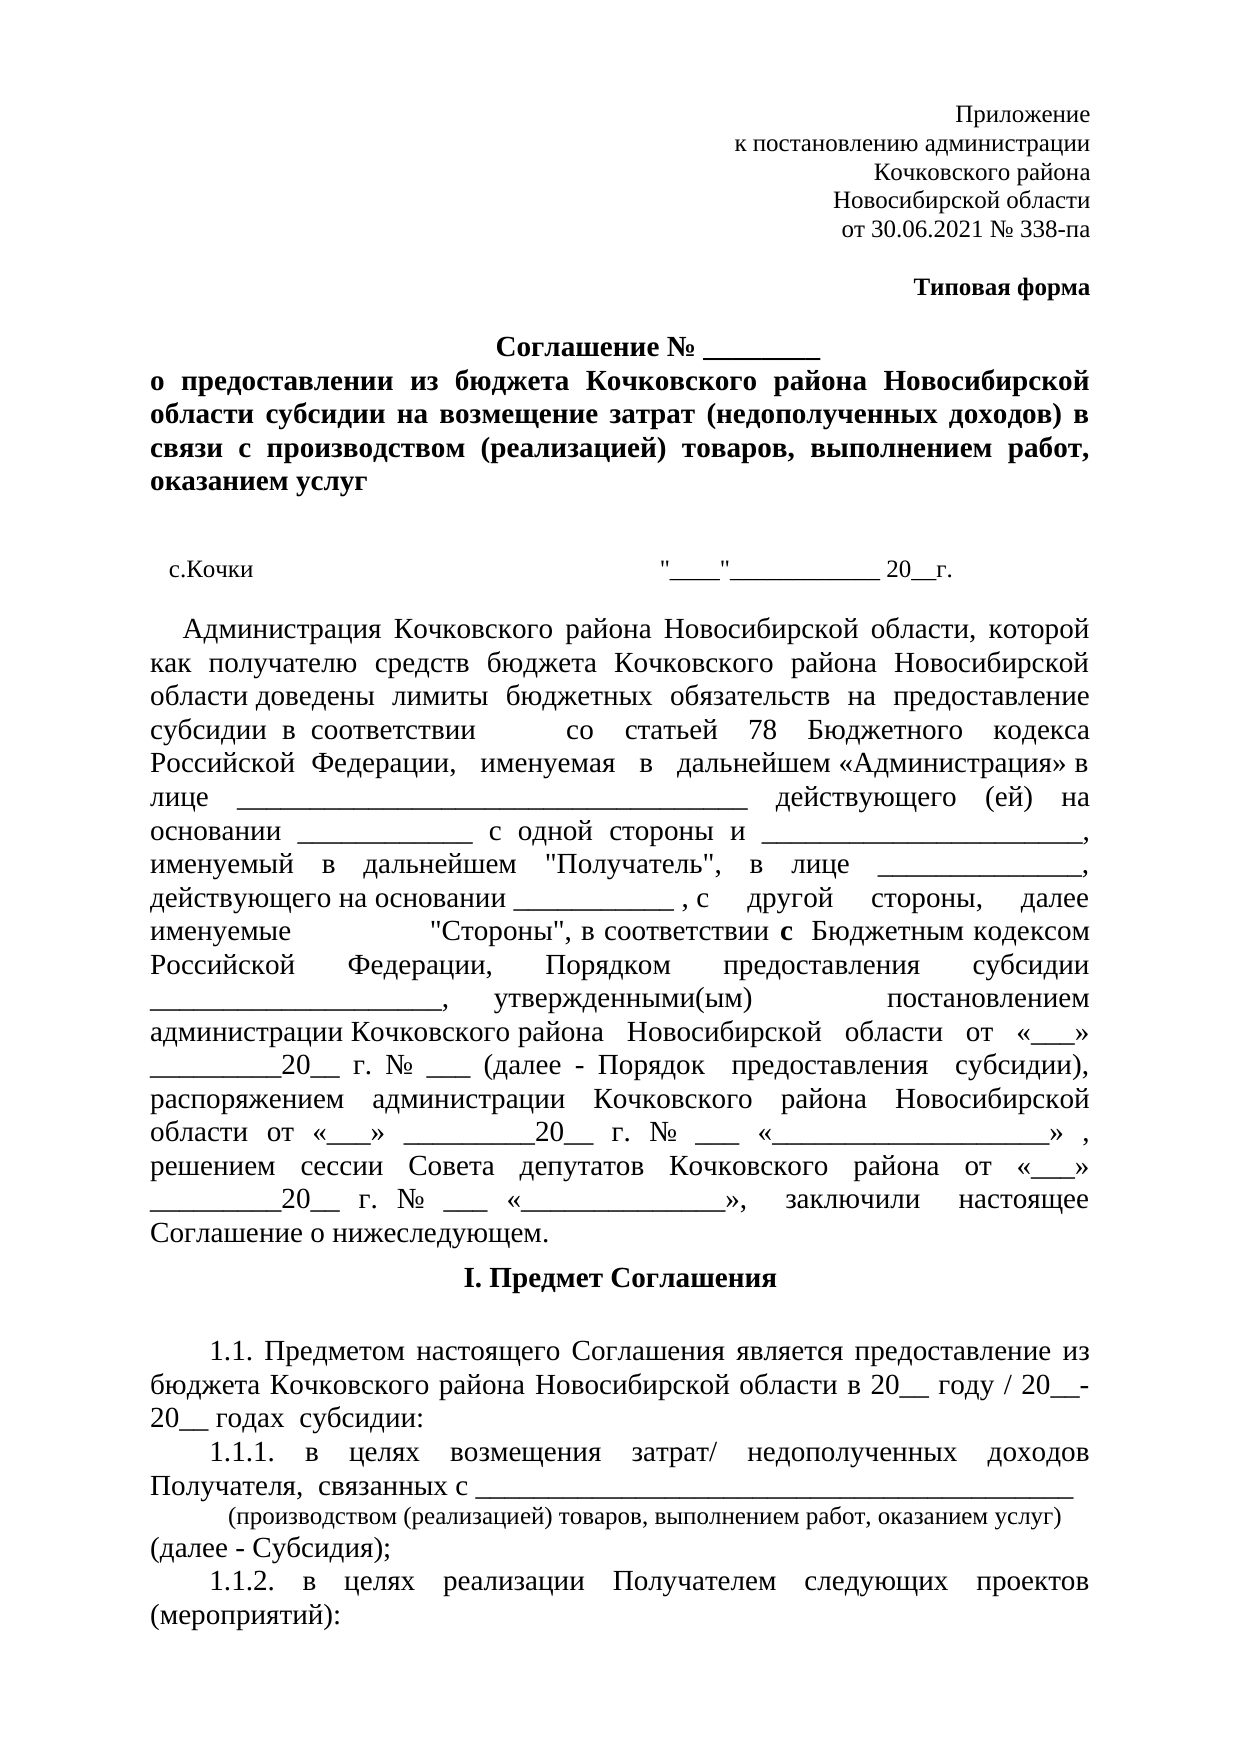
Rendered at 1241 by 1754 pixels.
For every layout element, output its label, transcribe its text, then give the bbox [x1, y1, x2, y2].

text (производством (реализацией) товаров, выполнением работ, оказанием услуг) [150, 1501, 1090, 1530]
text от 30.06.2021 № 338-па [150, 214, 1090, 243]
text к постановлению администрации [150, 128, 1090, 157]
text 1.1.1. в целях возмещения затрат/ недополученных доходов Получателя, связанных с _________________________________________ [150, 1434, 1090, 1501]
text 1.1. Предметом настоящего Соглашения является предоставление из бюджета Кочковского района Новосибирской области в 20__ году / 20__- 20__ годах субсидии: [150, 1333, 1090, 1434]
text (далее - Субсидия); [150, 1530, 1090, 1563]
text Новосибирской области [150, 185, 1090, 214]
text 1.1.2. в целях реализации Получателем следующих проектов (мероприятий): [150, 1563, 1090, 1631]
text Кочковского района [150, 157, 1090, 185]
text Приложение [150, 99, 1090, 128]
subtitle I. Предмет Соглашения [150, 1260, 1090, 1293]
text Администрация Кочковского района Новосибирской области, которой как получателю средств бюджета Кочковского района Новосибирской области доведены лимиты бюджетных обязательств на предоставление субсидии в соответствии со статьей 78 Бюджетного кодекса Российской Федерации, именуемая в дальнейшем «Администрация» в лице ___________________________________ действующего (ей) на основании ____________ с одной стороны и ______________________, именуемый в дальнейшем "Получатель", в лице ______________, действующего на основании ___________ , с другой стороны, далее именуемые "Стороны", в соответствии с Бюджетным кодексом Российской Федерации, Порядком предоставления субсидии ____________________, утвержденными(ым) постановлением администрации Кочковского района Новосибирской области от «___» _________20__ г. № ___ (далее - Порядок предоставления субсидии), распоряжением администрации Кочковского района Новосибирской области от «___» _________20__ г. № ___ «___________________» , решением сессии Совета депутатов Кочковского района от «___» _________20__ г. № ___ «______________», заключили настоящее Соглашение о нижеследующем. [150, 611, 1090, 1249]
text Соглашение № ________ [150, 329, 1090, 363]
text с.Кочки "____"____________ 20__г. [150, 554, 1090, 583]
text о предоставлении из бюджета Кочковского района Новосибирской области субсидии на возмещение затрат (недополученных доходов) в связи с производством (реализацией) товаров, выполнением работ, оказанием услуг [150, 363, 1090, 497]
text Типовая форма [150, 272, 1090, 300]
